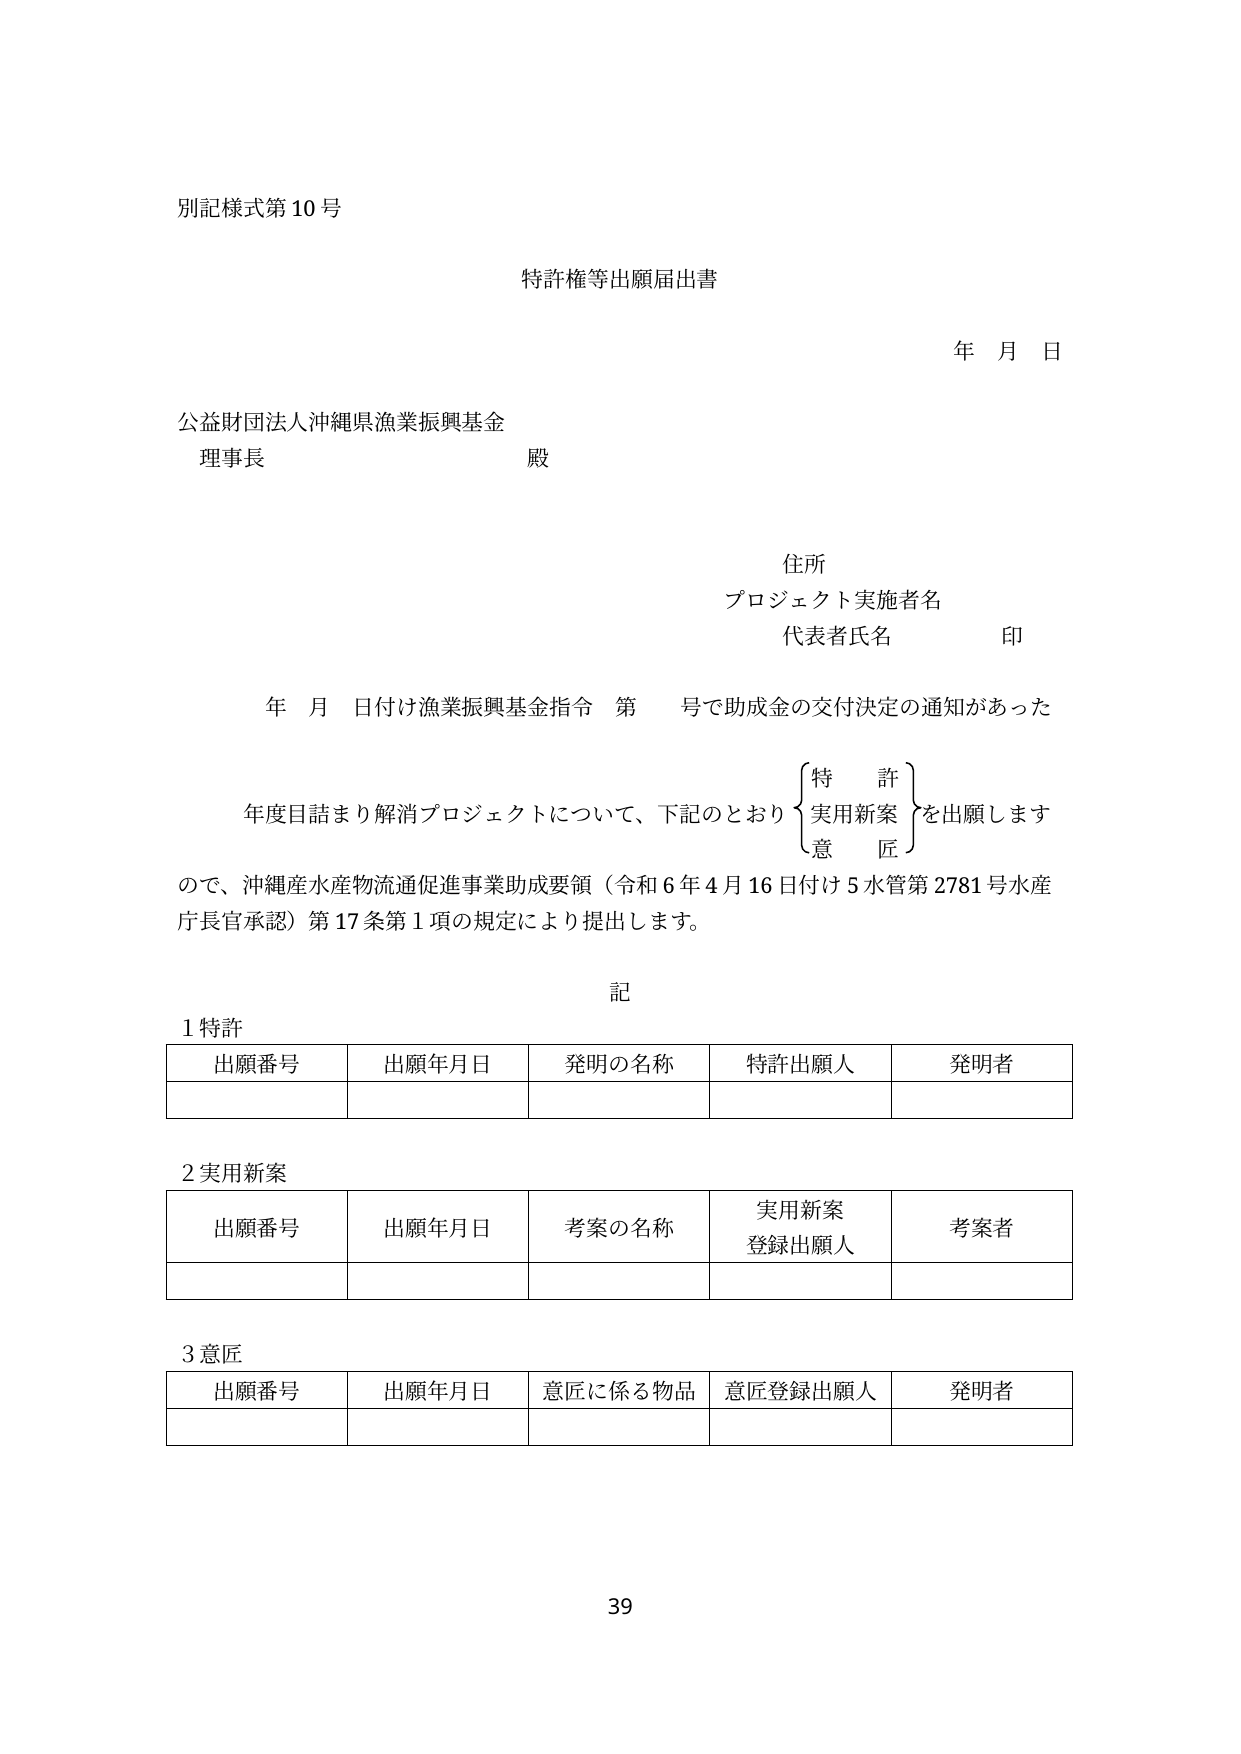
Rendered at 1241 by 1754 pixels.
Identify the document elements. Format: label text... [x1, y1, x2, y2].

table_header 出願年月日 [348, 1372, 528, 1408]
table_cell [167, 1082, 347, 1118]
text 年度目詰まり解消プロジェクトについて、下記のとおり 実用新案 を出願します [915, 795, 1063, 831]
text 年度目詰まり解消プロジェクトについて、下記のとおり 実用新案 を出願します [177, 795, 800, 831]
table_cell [892, 1409, 1072, 1444]
table_cell [710, 1263, 891, 1299]
table_cell [529, 1082, 709, 1118]
table_cell [529, 1263, 709, 1299]
table_header 実用新案 登録出願人 [710, 1191, 891, 1262]
table_header 出願年月日 [348, 1191, 528, 1262]
text 特 許 [177, 759, 1063, 795]
table_header 出願番号 [167, 1045, 347, 1081]
table_header 考案の名称 [529, 1191, 709, 1262]
text ２実用新案 [177, 1154, 1063, 1190]
table_cell [892, 1082, 1072, 1118]
text 代表者氏名 印 [782, 617, 1063, 652]
table_cell [348, 1263, 528, 1299]
text 住所 [782, 546, 1063, 581]
table_header 発明者 [892, 1372, 1072, 1408]
table_cell [892, 1263, 1072, 1299]
table_header 発明者 [892, 1045, 1072, 1081]
table_cell [348, 1409, 528, 1444]
text ３意匠 [177, 1336, 1063, 1371]
text 特許権等出願届出書 [177, 261, 1063, 296]
table_header 意匠登録出願人 [710, 1372, 891, 1408]
table_header 出願番号 [167, 1191, 347, 1262]
text 公益財団法人沖縄県漁業振興基金 [177, 403, 1063, 439]
table_cell [348, 1082, 528, 1118]
table_header 特許出願人 [710, 1045, 891, 1081]
text 年 月 日 [177, 332, 1063, 367]
table_header 意匠に係る物品 [529, 1372, 709, 1408]
text 年 月 日付け漁業振興基金指令 第 号で助成金の交付決定の通知があった [177, 688, 1063, 724]
text ので、沖縄産水産物流通促進事業助成要領（令和6年4月16日付け5水管第2781号水産庁長官承認）第17条第１項の規定により提出します。 [177, 866, 1063, 937]
table_header 出願年月日 [348, 1045, 528, 1081]
table_header 発明の名称 [529, 1045, 709, 1081]
table_cell [167, 1409, 347, 1444]
table_header 考案者 [892, 1191, 1072, 1262]
table_cell [167, 1263, 347, 1299]
text 意 匠 [177, 831, 1063, 866]
text 別記様式第10号 [177, 189, 1063, 225]
table_header 出願番号 [167, 1372, 347, 1408]
text プロジェクト実施者名 [723, 581, 1063, 617]
table_cell [529, 1409, 709, 1444]
subtitle 記 [177, 973, 1063, 1009]
text 理事長 殿 [177, 439, 1063, 474]
text １特許 [177, 1009, 1063, 1044]
table_cell [710, 1082, 891, 1118]
table_cell [710, 1409, 891, 1444]
